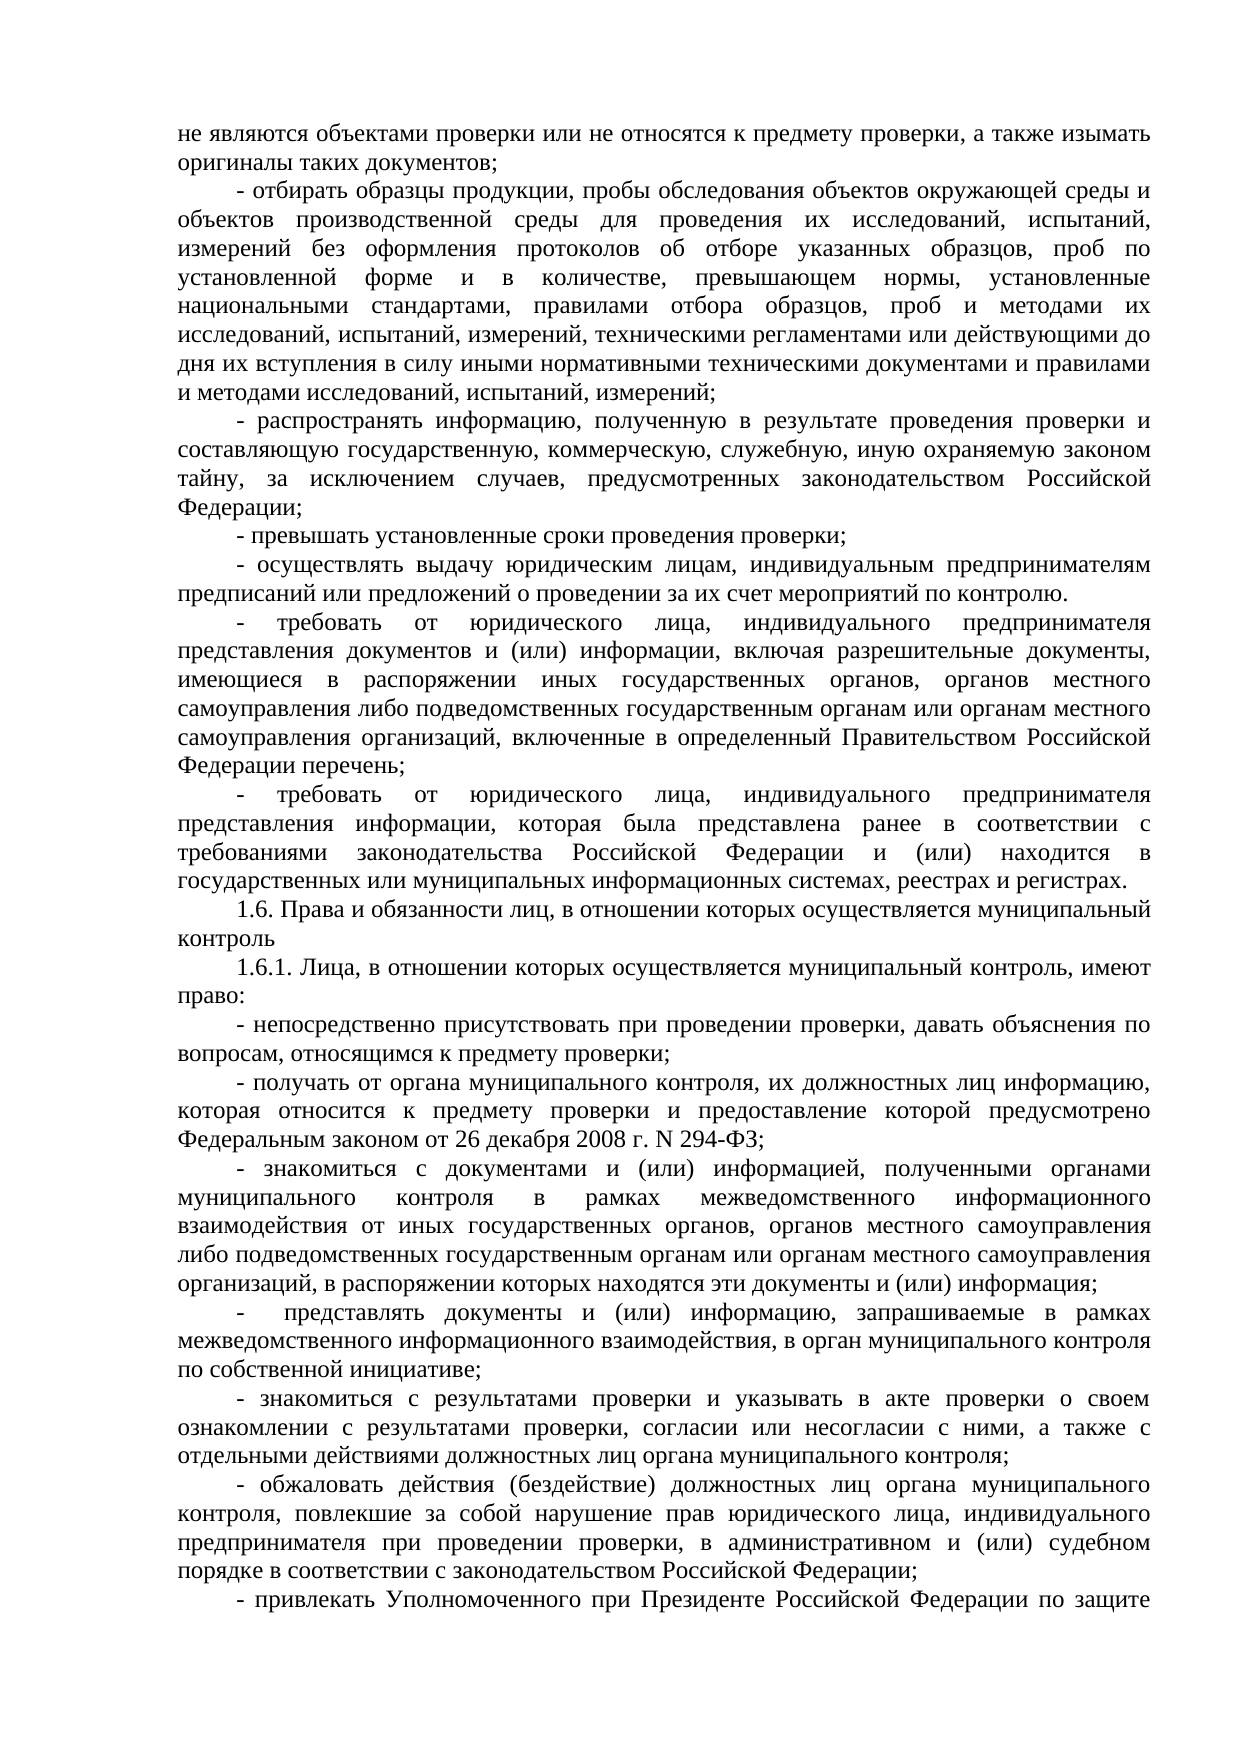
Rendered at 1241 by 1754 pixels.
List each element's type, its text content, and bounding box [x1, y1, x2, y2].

text - знакомиться с результатами проверки и указывать в акте проверки о своем ознакомлении с результатами проверки, согласии или несогласии с ними, а также с отдельными действиями должностных лиц органа муниципального контроля; [177, 1383, 1152, 1469]
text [177, 118, 1152, 176]
text - обжаловать действия (бездействие) должностных лиц органа муниципального контроля, повлекшие за собой нарушение прав юридического лица, индивидуального предпринимателя при проведении проверки, в административном и (или) судебном порядке в соответствии с законодательством Российской Федерации; [177, 1469, 1152, 1584]
text - получать от органа муниципального контроля, их должностных лиц информацию, которая относится к предмету проверки и предоставление которой предусмотрено Федеральным законом от 26 декабря 2008 г. N 294-ФЗ; [177, 1067, 1152, 1153]
text - распространять информацию, полученную в результате проведения проверки и составляющую государственную, коммерческую, служебную, иную охраняемую законом тайну, за исключением случаев, предусмотренных законодательством Российской Федерации; [177, 406, 1152, 521]
text - требовать от юридического лица, индивидуального предпринимателя представления информации, которая была представлена ранее в соответствии с требованиями законодательства Российской Федерации и (или) находится в государственных или муниципальных информационных системах, реестрах и регистрах. [177, 779, 1152, 894]
text - знакомиться с документами и (или) информацией, полученными органами муниципального контроля в рамках межведомственного информационного взаимодействия от иных государственных органов, органов местного самоуправления либо подведомственных государственным органам или органам местного самоуправления организаций, в распоряжении которых находятся эти документы и (или) информация; [177, 1153, 1152, 1297]
text 1.6.1. Лица, в отношении которых осуществляется муниципальный контроль, имеют право: [177, 952, 1152, 1009]
text - отбирать образцы продукции, пробы обследования объектов окружающей среды и объектов производственной среды для проведения их исследований, испытаний, измерений без оформления протоколов об отборе указанных образцов, проб по установленной форме и в количестве, превышающем нормы, установленные национальными стандартами, правилами отбора образцов, проб и методами их исследований, испытаний, измерений, техническими регламентами или действующими до дня их вступления в силу иными нормативными техническими документами и правилами и методами исследований, испытаний, измерений; [177, 176, 1152, 406]
text - требовать от юридического лица, индивидуального предпринимателя представления документов и (или) информации, включая разрешительные документы, имеющиеся в распоряжении иных государственных органов, органов местного самоуправления либо подведомственных государственным органам или органам местного самоуправления организаций, включенные в определенный Правительством Российской Федерации перечень; [177, 607, 1152, 779]
text 1.6. Права и обязанности лиц, в отношении которых осуществляется муниципальный контроль [177, 894, 1152, 952]
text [177, 1584, 1152, 1613]
text - непосредственно присутствовать при проведении проверки, давать объяснения по вопросам, относящимся к предмету проверки; [177, 1009, 1152, 1067]
text - представлять документы и (или) информацию, запрашиваемые в рамках межведомственного информационного взаимодействия, в орган муниципального контроля по собственной инициативе; [177, 1297, 1152, 1383]
text - осуществлять выдачу юридическим лицам, индивидуальным предпринимателям предписаний или предложений о проведении за их счет мероприятий по контролю. [177, 549, 1152, 607]
text - превышать установленные сроки проведения проверки; [177, 521, 1152, 549]
